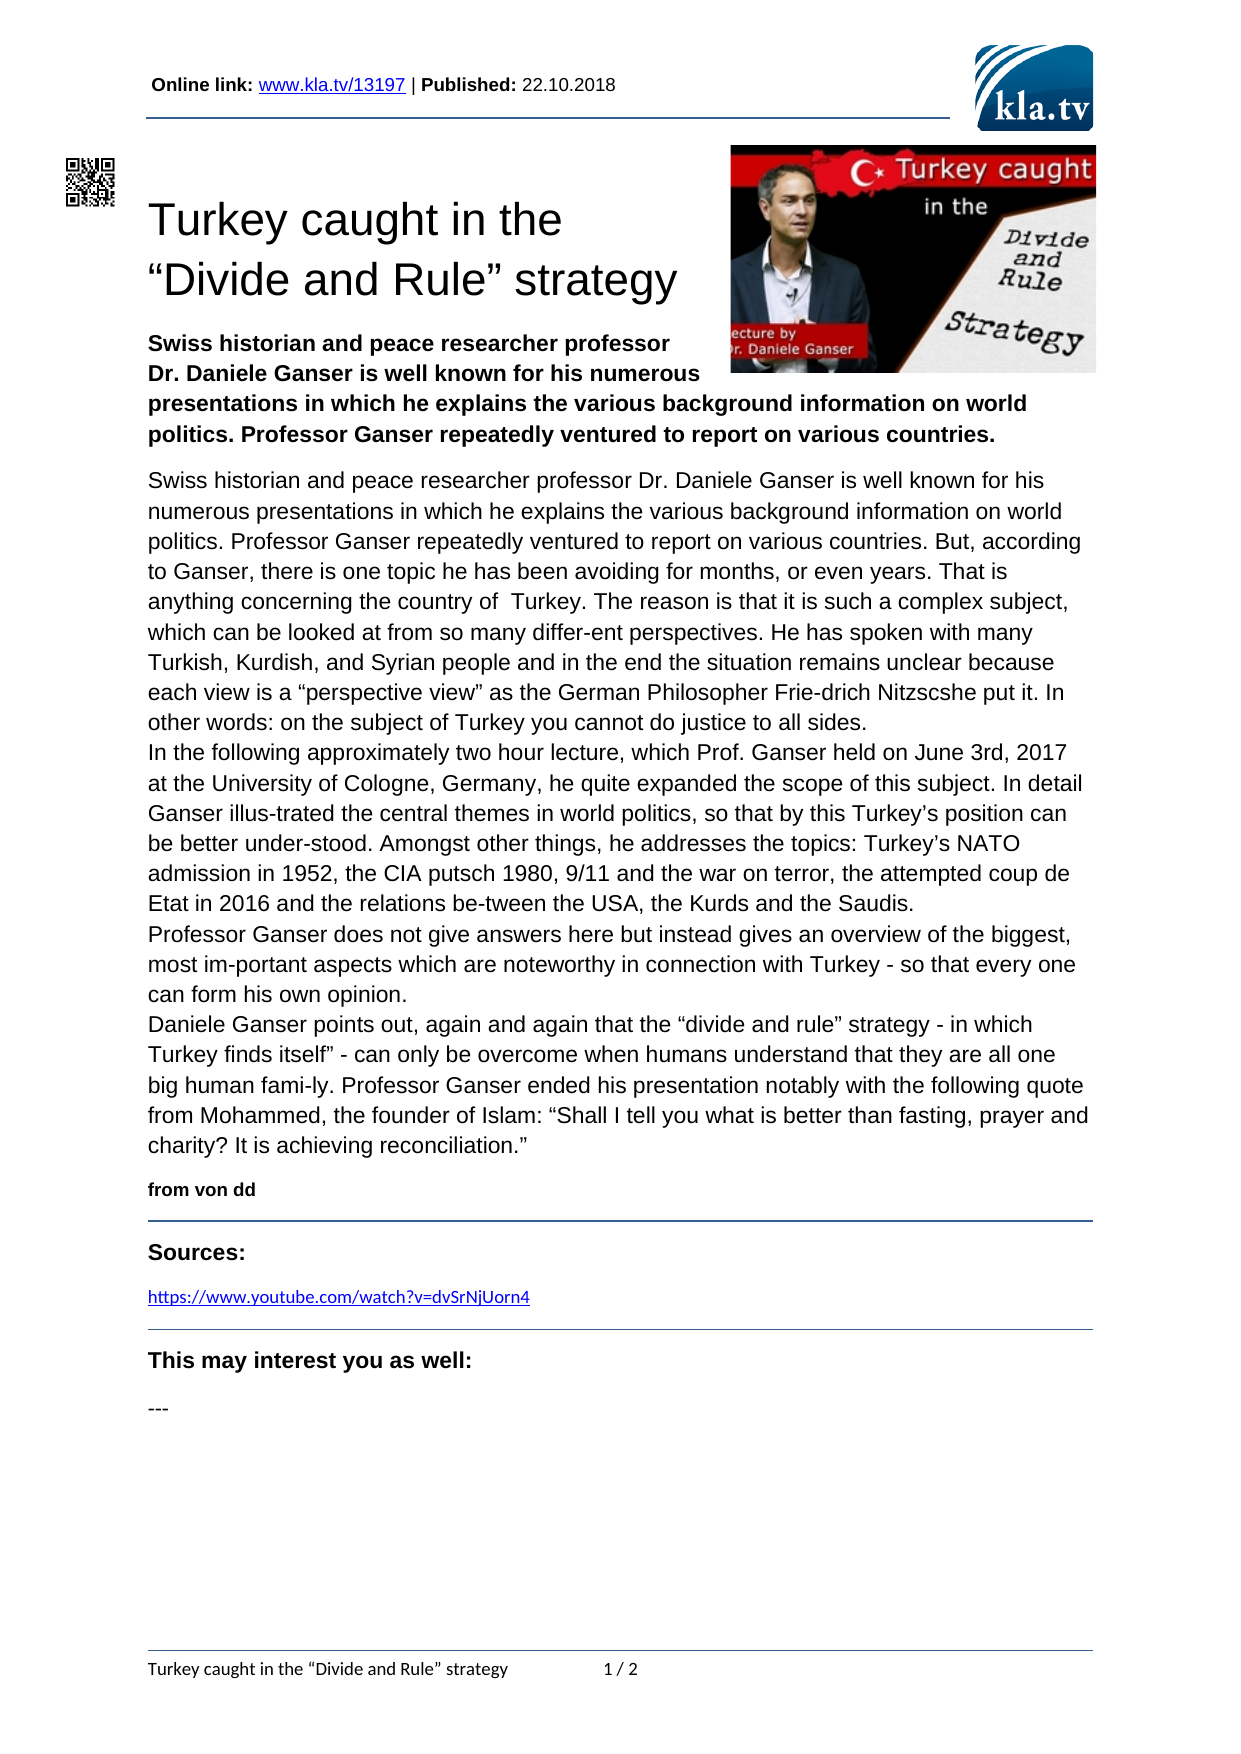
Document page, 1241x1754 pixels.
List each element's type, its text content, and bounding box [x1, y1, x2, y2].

text --- [148, 1394, 1093, 1422]
text Sources: [148, 1222, 1093, 1265]
text Swiss historian and peace researcher professor Dr. Daniele Ganser is well known for his numerous presentations in which he explains the various background information on world politics. Professor Ganser repeatedly ventured to report on various countries. [148, 330, 1093, 447]
text Turkey caught in the “Divide and Rule” strategy [148, 192, 1093, 306]
text Swiss historian and peace researcher professor Dr. Daniele Ganser is well known for his numerous presentations in which he explains the various background information on world politics. Professor Ganser repeatedly ventured to report on various countries. But, according to Ganser, there is one topic he has been avoiding for months, or even years. That is anything concerning the country of Turkey. The reason is that it is such a complex subject, which can be looked at from so many differ-ent perspectives. He has spoken with many Turkish, Kurdish, and Syrian people and in the end the situation remains unclear because each view is a “perspective view” as the German Philosopher Frie-drich Nitzscshe put it. In other words: on the subject of Turkey you cannot do justice to all sides. In the following approximately two hour lecture, which Prof. Ganser held on June 3rd, 2017 at the University of Cologne, Germany, he quite expanded the scope of this subject. In detail Ganser illus-trated the central themes in world politics, so that by this Turkey’s position can be better under-stood. Amongst other things, he addresses the topics: Turkey’s NATO admission in 1952, the CIA putsch 1980, 9/11 and the war on terror, the attempted coup de Etat in 2016 and the relations be-tween the USA, the Kurds and the Saudis. Professor Ganser does not give answers here but instead gives an overview of the biggest, most im-portant aspects which are noteworthy in connection with Turkey - so that every one can form his own opinion. Daniele Ganser points out, again and again that the “divide and rule” strategy - in which Turkey finds itself” - can only be overcome when humans understand that they are all one big human fami-ly. Professor Ganser ended his presentation notably with the following quote from Mohammed, the founder of Islam: “Shall I tell you what is better than fasting, prayer and charity? It is achieving reconciliation.” [148, 467, 1093, 1158]
text https://www.youtube.com/watch?v=dvSrNjUorn4 [148, 1286, 1093, 1308]
text This may interest you as well: [148, 1330, 1093, 1373]
text from von dd [148, 1179, 1093, 1201]
